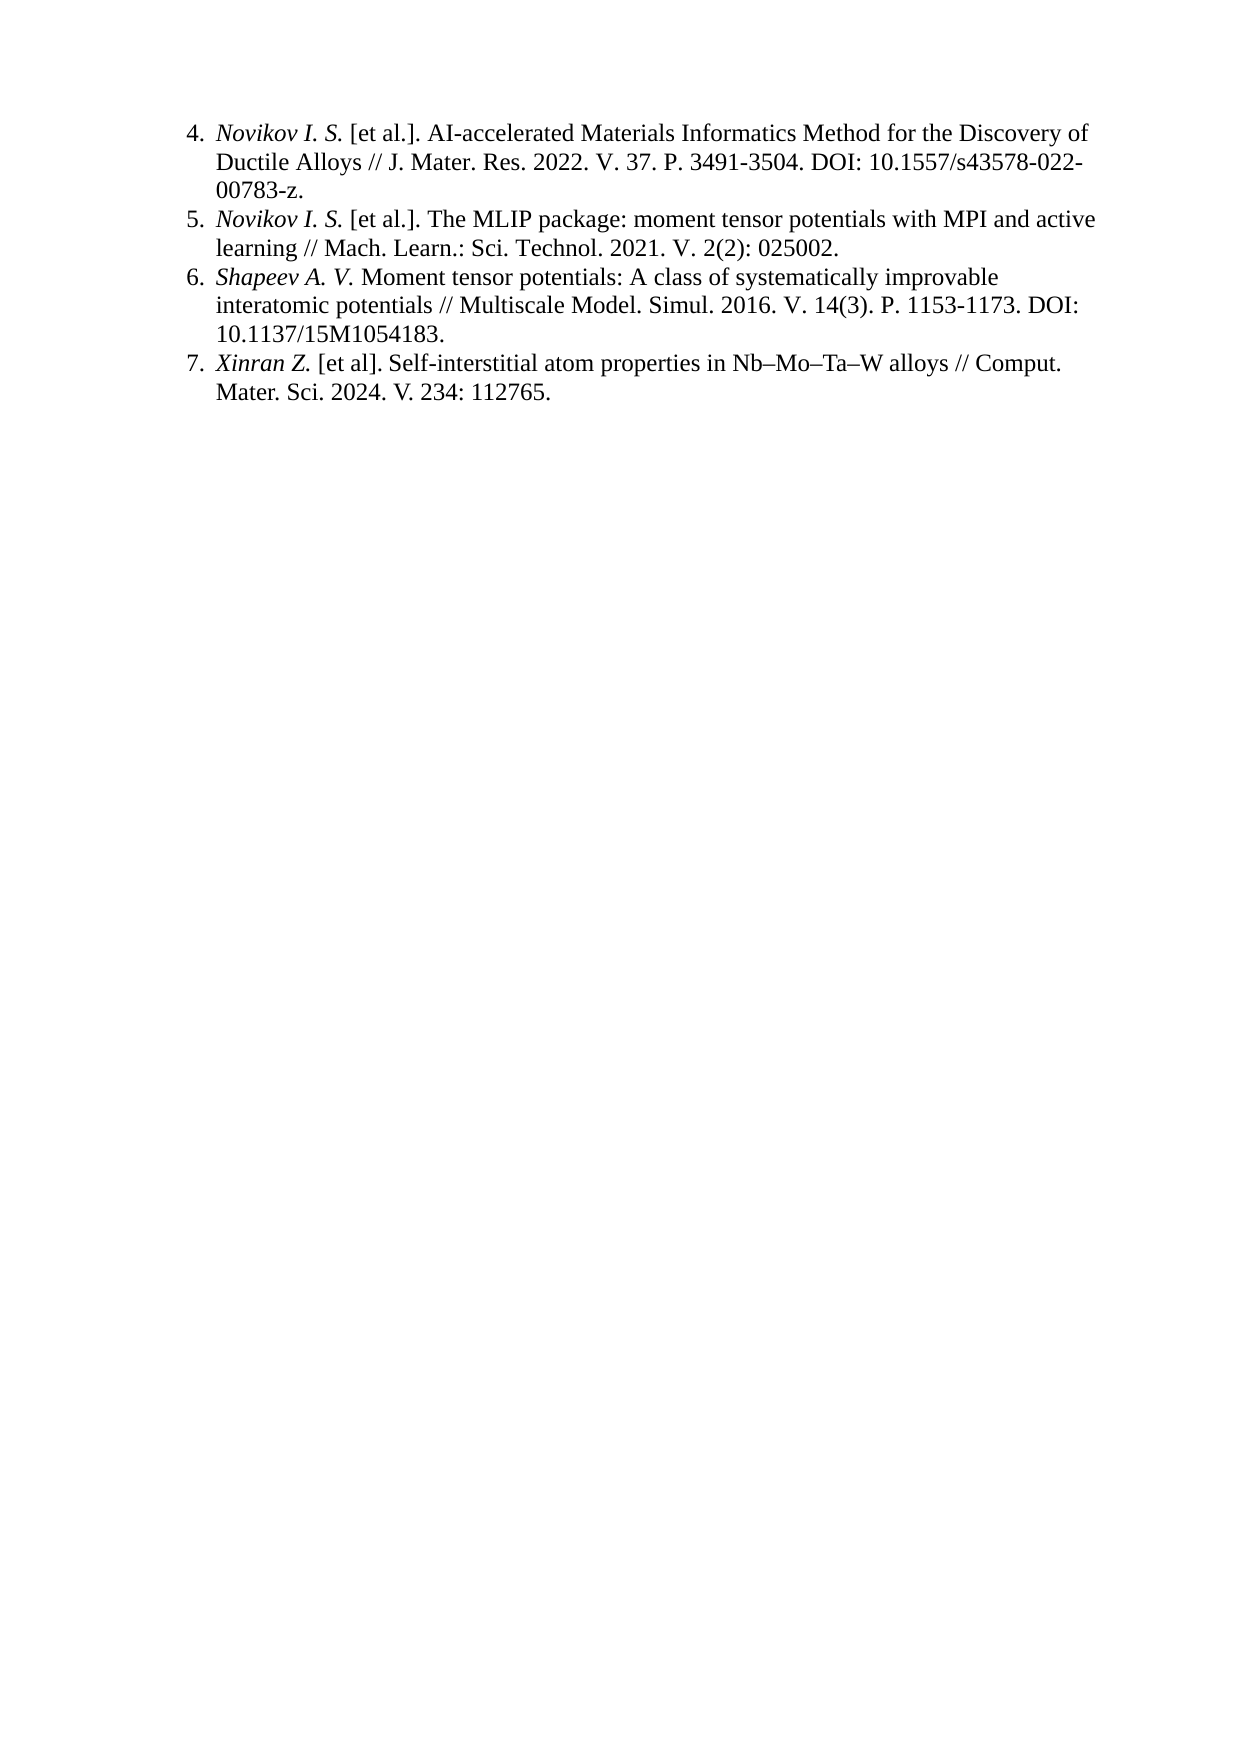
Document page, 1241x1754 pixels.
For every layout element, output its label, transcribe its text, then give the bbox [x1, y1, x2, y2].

list Novikov I. S. [et al.]. The MLIP package: moment tensor potentials with MPI and active learning // Mach. Learn.: Sci. Technol. 2021. V. 2(2): 025002. [186, 204, 1098, 262]
list Novikov I. S. [et al.]. AI-accelerated Materials Informatics Method for the Discovery of Ductile Alloys // J. Mater. Res. 2022. V. 37. P. 3491-3504. DOI: 10.1557/s43578-022-00783-z. [186, 118, 1098, 204]
list Xinran Z. [et al]. Self-interstitial atom properties in Nb–Mo–Ta–W alloys // Comput. Mater. Sci. 2024. V. 234: 112765. [186, 348, 1098, 406]
list Shapeev A. V. Moment tensor potentials: A class of systematically improvable interatomic potentials // Multiscale Model. Simul. 2016. V. 14(3). P. 1153-1173. DOI: 10.1137/15M1054183. [186, 262, 1098, 348]
